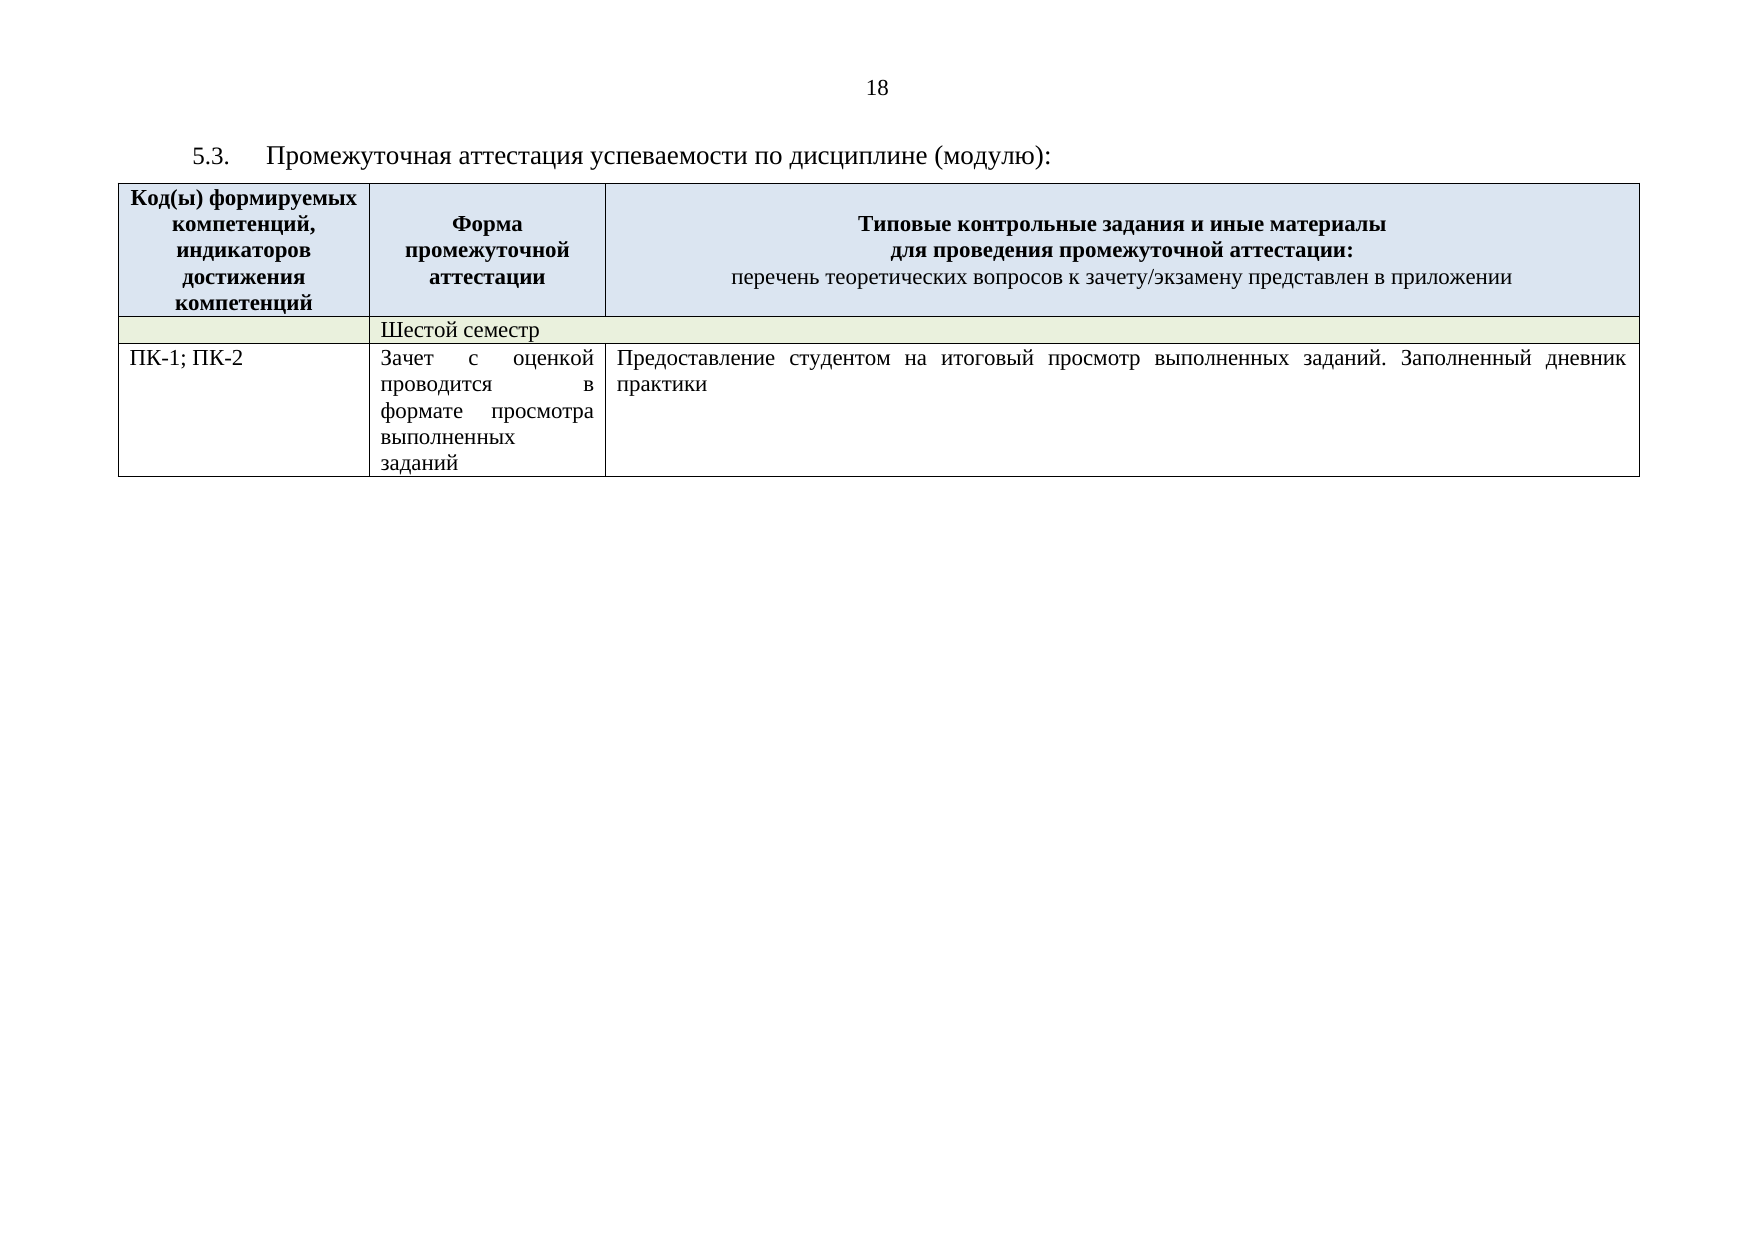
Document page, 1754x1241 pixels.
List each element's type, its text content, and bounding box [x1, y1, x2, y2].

subtitle Промежуточная аттестация успеваемости по дисциплине (модулю): [192, 139, 1636, 170]
table_header Код(ы) формируемых компетенций, индикаторов достижения компетенций [119, 184, 369, 316]
table_cell [119, 317, 369, 343]
table_cell Зачет с оценкой проводится в формате просмотра выполненных заданий [370, 344, 605, 476]
table_header Форма промежуточной аттестации [370, 184, 605, 316]
table_cell Шестой семестр [370, 317, 1639, 343]
table_cell Предоставление студентом на итоговый просмотр выполненных заданий. Заполненный дневник практики [606, 344, 1639, 476]
table_header Типовые контрольные задания и иные материалы для проведения промежуточной аттестации: перечень теоретических вопросов к зачету/экзамену представлен в приложении [606, 184, 1639, 316]
table_cell ПК-1; ПК-2 [119, 344, 369, 476]
